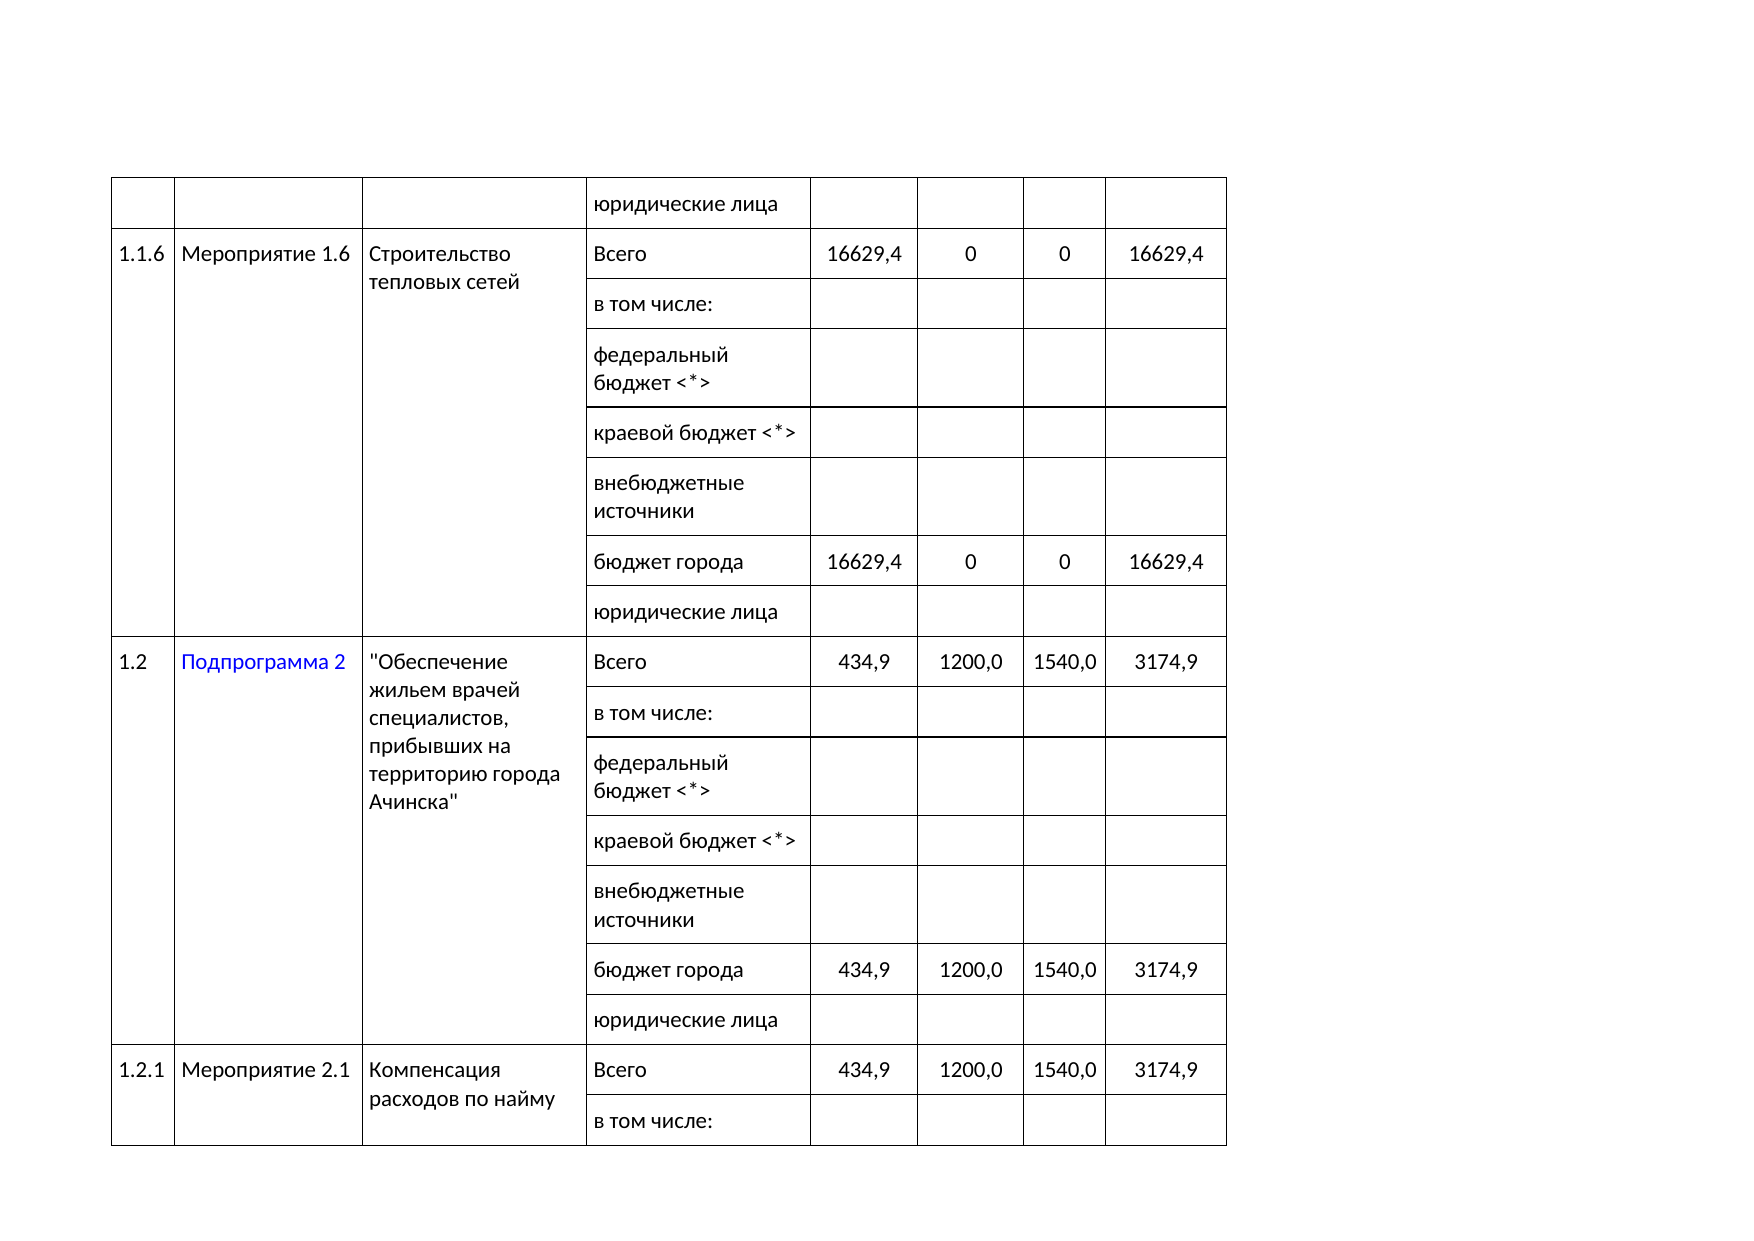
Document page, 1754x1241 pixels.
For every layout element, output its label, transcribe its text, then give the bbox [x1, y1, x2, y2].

table_cell 1.2.1 [112, 1045, 174, 1144]
table_cell [1106, 458, 1226, 535]
table_cell [1024, 866, 1105, 943]
table_cell в том числе: [587, 687, 810, 736]
table_cell внебюджетные источники [587, 866, 810, 943]
table_cell [1106, 586, 1226, 636]
table_cell федеральный бюджет <*> [587, 738, 810, 815]
table_cell краевой бюджет <*> [587, 816, 810, 865]
table_cell [918, 1095, 1023, 1144]
table_cell [918, 329, 1023, 406]
table_cell [1106, 178, 1226, 227]
table_cell [918, 408, 1023, 457]
table_cell [811, 329, 917, 406]
table_cell [918, 866, 1023, 943]
table_cell Компенсация расходов по найму жилых помещений [363, 1045, 586, 1144]
table_cell Мероприятие 2.1 [175, 1045, 362, 1144]
table_cell Всего [587, 1045, 810, 1094]
table_cell [918, 816, 1023, 865]
table_cell [1106, 866, 1226, 943]
table_cell юридические лица [587, 178, 810, 227]
table_cell Мероприятие 1.6 [175, 229, 362, 636]
table_cell [918, 586, 1023, 636]
table_cell в том числе: [587, 1095, 810, 1144]
table_cell 16629,4 [811, 536, 917, 585]
table_cell [1024, 1095, 1105, 1144]
table_cell [1106, 995, 1226, 1044]
table_cell 434,9 [811, 637, 917, 686]
table_cell краевой бюджет <*> [587, 408, 810, 457]
table_cell [1024, 995, 1105, 1044]
table_cell "Обеспечение жильем врачей специалистов, прибывших на территорию города Ачинска" [363, 637, 586, 1044]
table_cell [1024, 279, 1105, 328]
table_cell [1106, 279, 1226, 328]
table_cell 16629,4 [1106, 229, 1226, 278]
table_cell [811, 816, 917, 865]
table_cell бюджет города [587, 944, 810, 994]
table_cell Строительство тепловых сетей [363, 229, 586, 636]
table_cell [811, 408, 917, 457]
table_cell [1024, 329, 1105, 406]
table_cell [1106, 687, 1226, 736]
table_cell федеральный бюджет <*> [587, 329, 810, 406]
table_cell 3174,9 [1106, 944, 1226, 994]
table_cell [1106, 816, 1226, 865]
table_cell 1540,0 [1024, 944, 1105, 994]
table_cell 1540,0 [1024, 637, 1105, 686]
table_cell 1200,0 [918, 1045, 1023, 1094]
table_cell 434,9 [811, 1045, 917, 1094]
table_cell [1024, 458, 1105, 535]
table_cell Всего [587, 637, 810, 686]
table_cell [918, 458, 1023, 535]
table_cell [1106, 738, 1226, 815]
table_cell [1024, 408, 1105, 457]
table_cell [918, 687, 1023, 736]
table_cell [1024, 178, 1105, 227]
table_cell 0 [1024, 229, 1105, 278]
table_cell [1024, 586, 1105, 636]
table_cell [1024, 738, 1105, 815]
table_cell [811, 866, 917, 943]
table_cell [1024, 816, 1105, 865]
table_cell 1540,0 [1024, 1045, 1105, 1094]
table_cell юридические лица [587, 995, 810, 1044]
table_cell 1.1.6 [112, 229, 174, 636]
table_cell [811, 586, 917, 636]
table_cell 0 [1024, 536, 1105, 585]
table_cell [1106, 1095, 1226, 1144]
table_cell 3174,9 [1106, 637, 1226, 686]
table_cell 0 [918, 229, 1023, 278]
table_cell Подпрограмма 2 [175, 637, 362, 1044]
table_cell в том числе: [587, 279, 810, 328]
table_cell [918, 279, 1023, 328]
table_cell [918, 178, 1023, 227]
table_cell 434,9 [811, 944, 917, 994]
table_cell [1024, 687, 1105, 736]
table_cell [811, 178, 917, 227]
table_cell [1106, 408, 1226, 457]
table_cell [811, 1095, 917, 1144]
table_cell 16629,4 [811, 229, 917, 278]
table_cell внебюджетные источники [587, 458, 810, 535]
table_cell бюджет города [587, 536, 810, 585]
table_cell 1200,0 [918, 944, 1023, 994]
table_cell 1200,0 [918, 637, 1023, 686]
table_cell [811, 279, 917, 328]
table_cell [1106, 329, 1226, 406]
table_cell [811, 687, 917, 736]
table_cell 16629,4 [1106, 536, 1226, 585]
table_cell [918, 738, 1023, 815]
table_cell 1.2 [112, 637, 174, 1044]
table_cell [811, 995, 917, 1044]
table_cell юридические лица [587, 586, 810, 636]
table_cell [918, 995, 1023, 1044]
table_cell 0 [918, 536, 1023, 585]
table_cell 3174,9 [1106, 1045, 1226, 1094]
table_cell [811, 738, 917, 815]
table_cell [811, 458, 917, 535]
table_cell Всего [587, 229, 810, 278]
